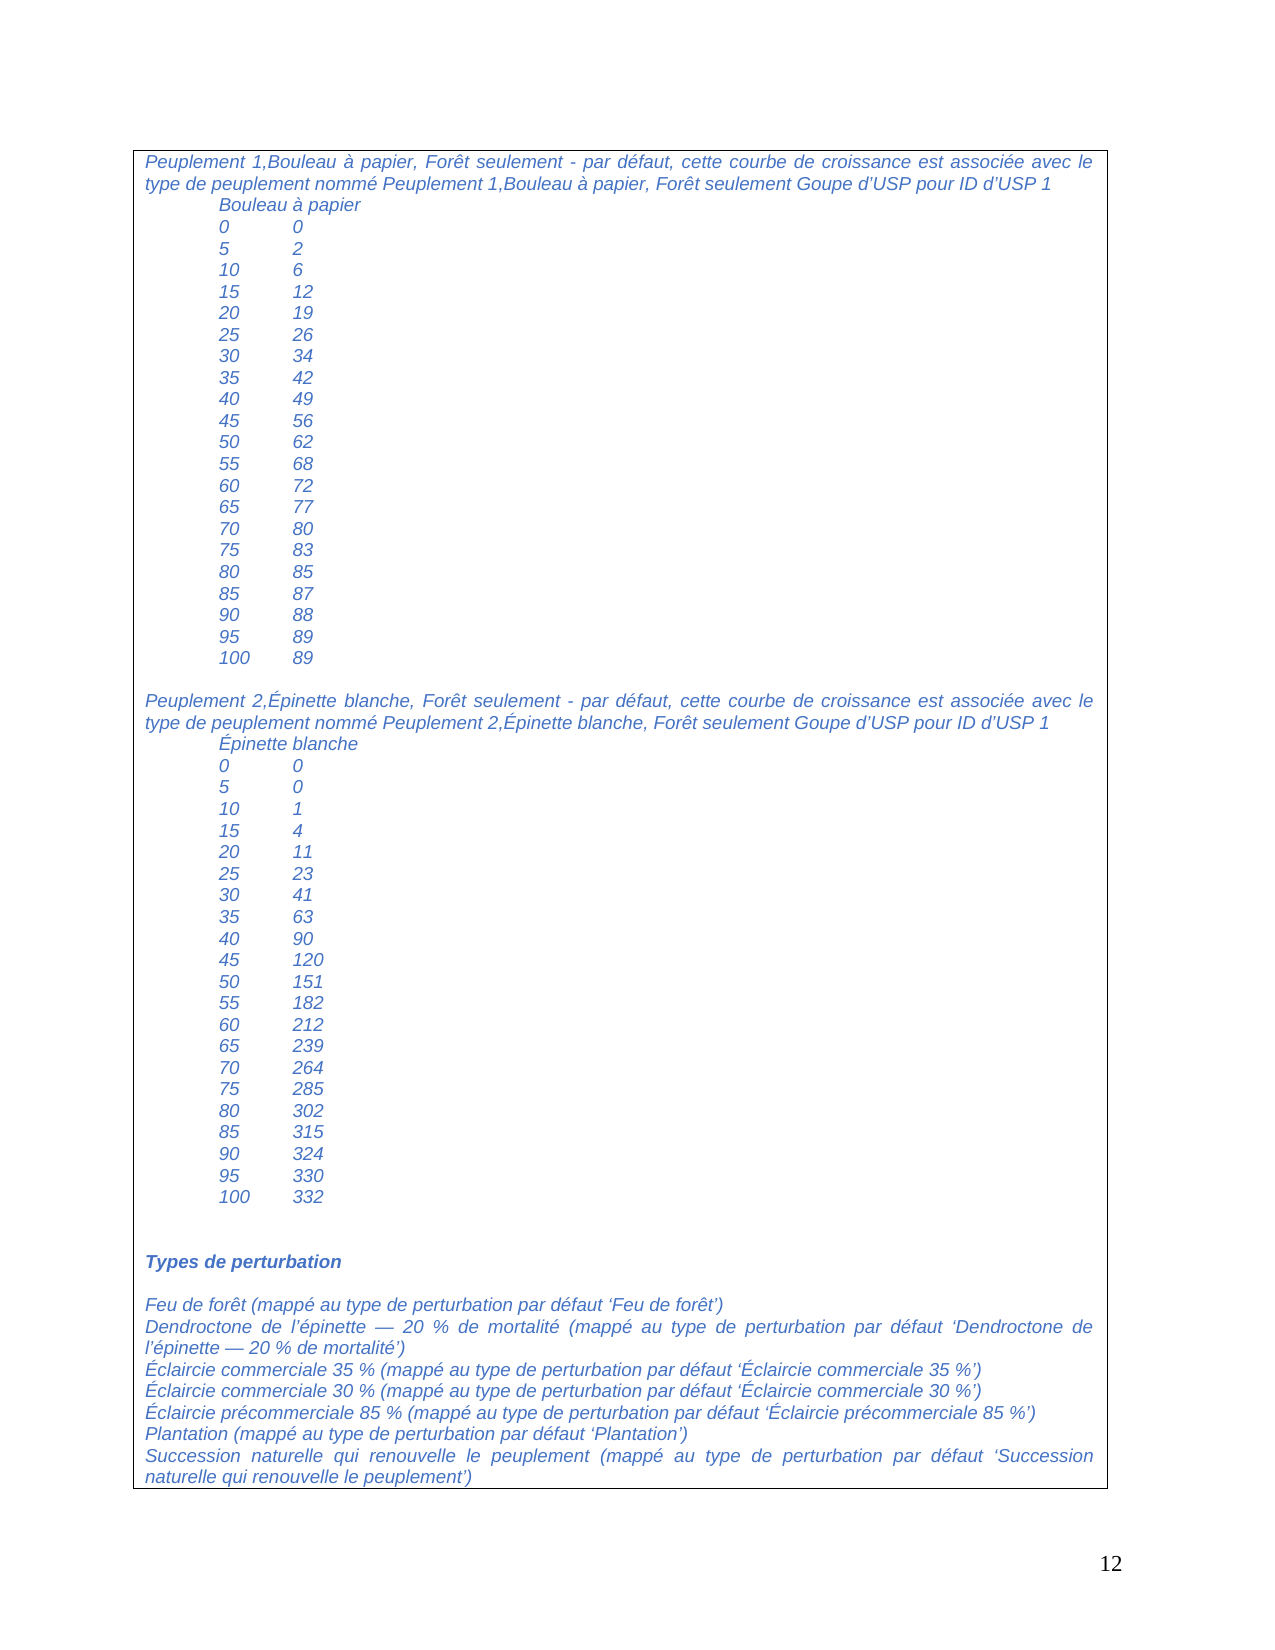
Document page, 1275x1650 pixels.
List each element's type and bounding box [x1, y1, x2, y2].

table_header [134, 151, 1107, 1488]
